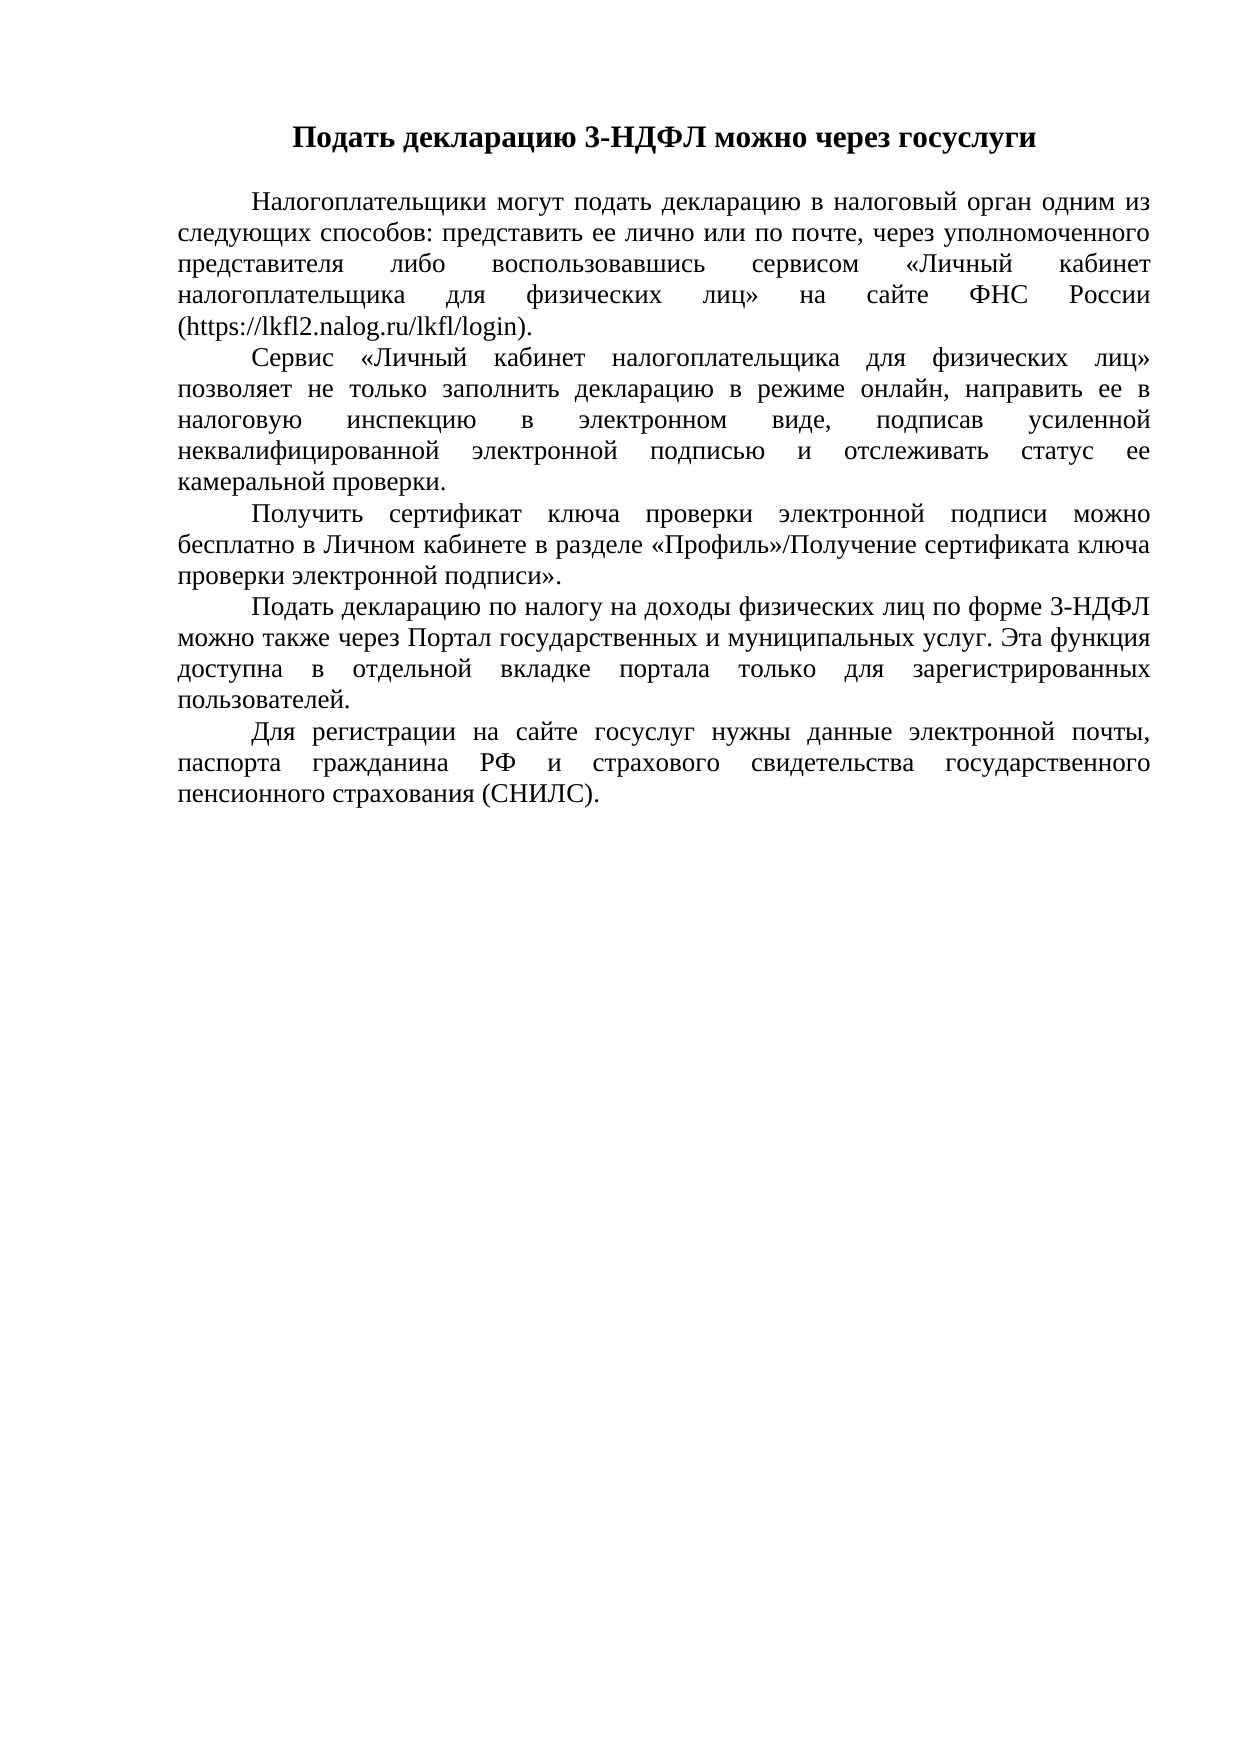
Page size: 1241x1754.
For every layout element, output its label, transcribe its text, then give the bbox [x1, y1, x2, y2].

text Подать декларацию 3-НДФЛ можно через госуслуги [177, 118, 1152, 154]
text Подать декларацию по налогу на доходы физических лиц по форме 3-НДФЛ можно также через Портал государственных и муниципальных услуг. Эта функция доступна в отдельной вкладке портала только для зарегистрированных пользователей. [177, 590, 1152, 715]
text Для регистрации на сайте госуслуг нужны данные электронной почты, паспорта гражданина РФ и страхового свидетельства государственного пенсионного страхования (СНИЛС). [177, 715, 1152, 808]
text Получить сертификат ключа проверки электронной подписи можно бесплатно в Личном кабинете в разделе «Профиль»/Получение сертификата ключа проверки электронной подписи». [177, 497, 1152, 590]
text Налогоплательщики могут подать декларацию в налоговый орган одним из следующих способов: представить ее лично или по почте, через уполномоченного представителя либо воспользовавшись сервисом «Личный кабинет налогоплательщика для физических лиц» на сайте ФНС России (https://lkfl2.nalog.ru/lkfl/login). [177, 185, 1152, 341]
text Сервис «Личный кабинет налогоплательщика для физических лиц» позволяет не только заполнить декларацию в режиме онлайн, направить ее в налоговую инспекцию в электронном виде, подписав усиленной неквалифицированной электронной подписью и отслеживать статус ее камеральной проверки. [177, 341, 1152, 497]
